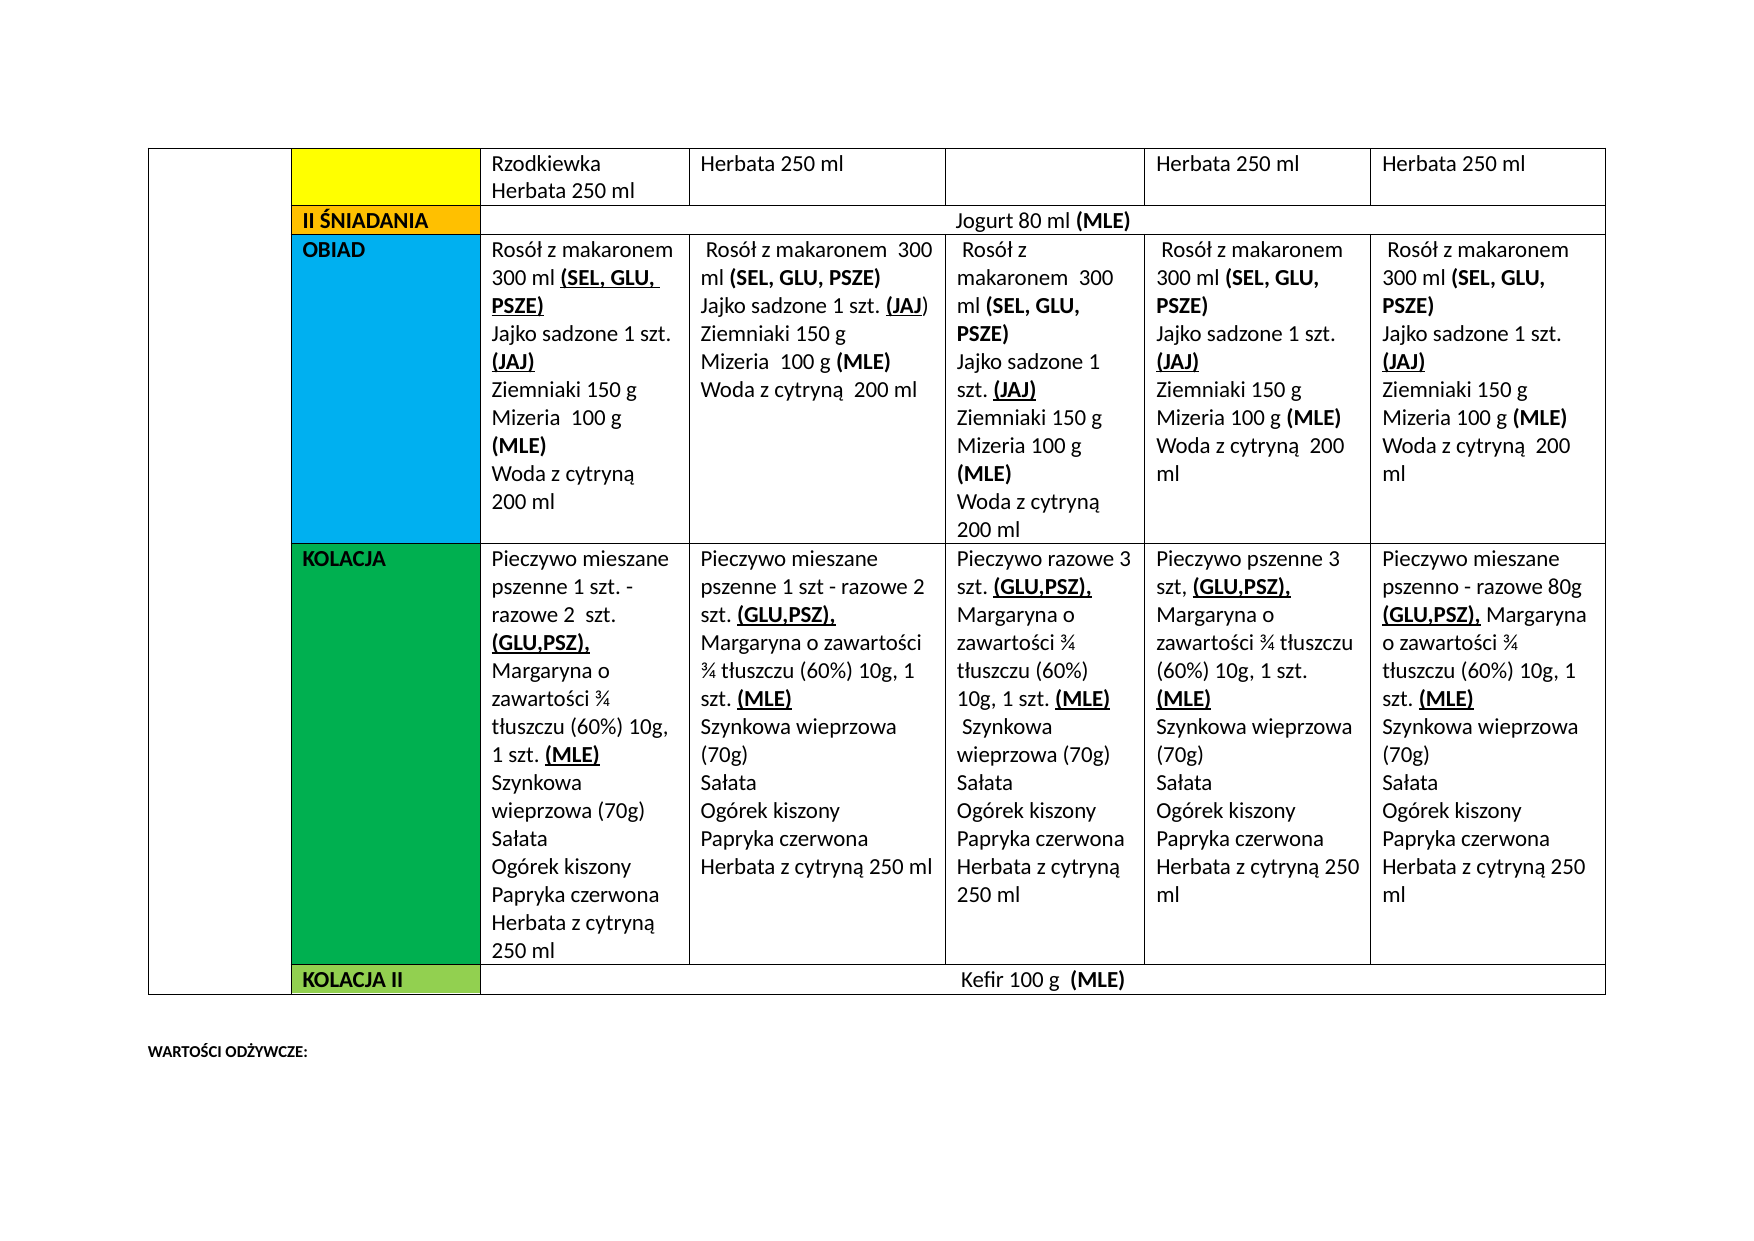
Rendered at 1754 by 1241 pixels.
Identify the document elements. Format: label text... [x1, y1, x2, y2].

table_cell Rosół z makaronem 300 ml (SEL, GLU, PSZE) Jajko sadzone 1 szt. (JAJ) Ziemniaki 150 g Mizeria 100 g (MLE) Woda z cytryną 200 ml [1371, 235, 1605, 543]
table_cell Kefir 100 g (MLE) [481, 965, 1605, 993]
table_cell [1145, 149, 1370, 205]
table_cell Pieczywo pszenne 3 szt, (GLU,PSZ), Margaryna o zawartości ¾ tłuszczu (60%) 10g, 1 szt. (MLE) Szynkowa wieprzowa (70g) Sałata Ogórek kiszony Papryka czerwona Herbata z cytryną 250 ml [1145, 544, 1370, 964]
table_cell Rosół z makaronem 300 ml (SEL, GLU, PSZE) Jajko sadzone 1 szt. (JAJ) Ziemniaki 150 g Mizeria 100 g (MLE) Woda z cytryną 200 ml [1145, 235, 1370, 543]
table_cell OBIAD [292, 235, 480, 543]
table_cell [481, 149, 689, 205]
table_cell Pieczywo mieszane pszenne 1 szt. - razowe 2 szt. (GLU,PSZ), Margaryna o zawartości ¾ tłuszczu (60%) 10g, 1 szt. (MLE) Szynkowa wieprzowa (70g) Sałata Ogórek kiszony Papryka czerwona Herbata z cytryną 250 ml [481, 544, 689, 964]
table_cell Pieczywo razowe 3 szt. (GLU,PSZ), Margaryna o zawartości ¾ tłuszczu (60%) 10g, 1 szt. (MLE) Szynkowa wieprzowa (70g) Sałata Ogórek kiszony Papryka czerwona Herbata z cytryną 250 ml [946, 544, 1144, 964]
table_cell KOLACJA II [292, 965, 480, 993]
table_cell Pieczywo mieszane pszenne 1 szt - razowe 2 szt. (GLU,PSZ), Margaryna o zawartości ¾ tłuszczu (60%) 10g, 1 szt. (MLE) Szynkowa wieprzowa (70g) Sałata Ogórek kiszony Papryka czerwona Herbata z cytryną 250 ml [690, 544, 945, 964]
text WARTOŚCI ODŻYWCZE: [148, 1041, 1606, 1062]
table_cell KOLACJA [292, 544, 480, 964]
table_cell Rosół z makaronem 300 ml (SEL, GLU, PSZE) Jajko sadzone 1 szt. (JAJ) Ziemniaki 150 g Mizeria 100 g (MLE) Woda z cytryną 200 ml [690, 235, 945, 543]
table_cell Pieczywo mieszane pszenno - razowe 80g (GLU,PSZ), Margaryna o zawartości ¾ tłuszczu (60%) 10g, 1 szt. (MLE) Szynkowa wieprzowa (70g) Sałata Ogórek kiszony Papryka czerwona Herbata z cytryną 250 ml [1371, 544, 1605, 964]
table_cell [1371, 149, 1605, 205]
table_cell Rosół z makaronem 300 ml (SEL, GLU, PSZE) Jajko sadzone 1 szt. (JAJ) Ziemniaki 150 g Mizeria 100 g (MLE) Woda z cytryną 200 ml [481, 235, 689, 543]
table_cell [946, 149, 1144, 205]
table_cell ŚNIADANIA [292, 149, 480, 205]
table_cell II ŚNIADANIA [292, 206, 480, 234]
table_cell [690, 149, 945, 205]
table_cell Rosół z makaronem 300 ml (SEL, GLU, PSZE) Jajko sadzone 1 szt. (JAJ) Ziemniaki 150 g Mizeria 100 g (MLE) Woda z cytryną 200 ml [946, 235, 1144, 543]
table_cell Jogurt 80 ml (MLE) [481, 206, 1605, 234]
